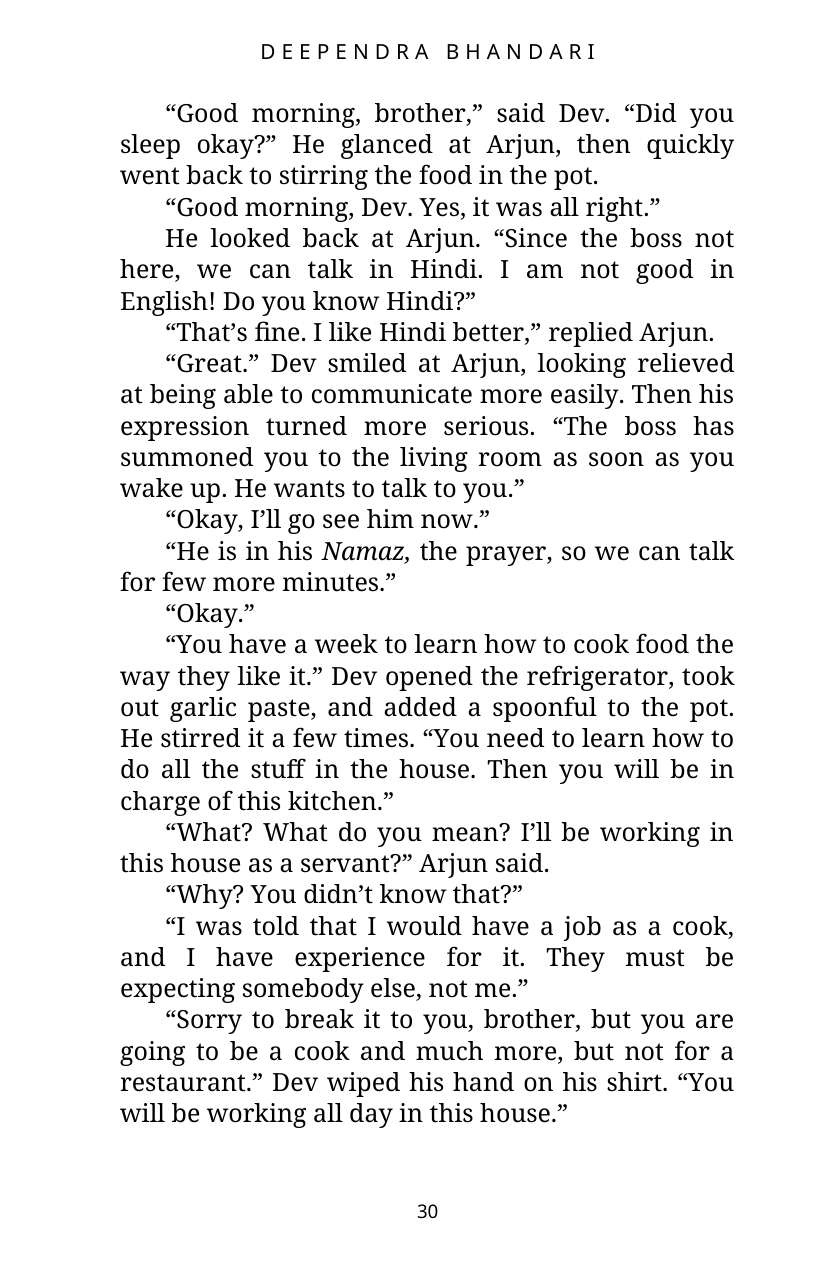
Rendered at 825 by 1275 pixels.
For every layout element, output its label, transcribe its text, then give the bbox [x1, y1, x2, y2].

text “Sorry to break it to you, brother, but you are going to be a cook and much more, but not for a restaurant.” Dev wiped his hand on his shirt. “You will be working all day in this house.” [120, 1004, 735, 1129]
text “He is in his Namaz, the prayer, so we can talk for few more minutes.” [120, 535, 735, 597]
text “What? What do you mean? I’ll be working in this house as a servant?” Arjun said. [120, 816, 735, 879]
text “Good morning, brother,” said Dev. “Did you sleep okay?” He glanced at Arjun, then quickly went back to stirring the food in the pot. [120, 97, 735, 191]
text “Great.” Dev smiled at Arjun, looking relieved at being able to communicate more easily. Then his expression turned more serious. “The boss has summoned you to the living room as soon as you wake up. He wants to talk to you.” [120, 347, 735, 504]
text He looked back at Arjun. “Since the boss not here, we can talk in Hindi. I am not good in English! Do you know Hindi?” [120, 222, 735, 316]
text “I was told that I would have a job as a cook, and I have experience for it. They must be expecting somebody else, not me.” [120, 910, 735, 1004]
text “That’s fine. I like Hindi better,” replied Arjun. [120, 316, 735, 347]
text “Good morning, Dev. Yes, it was all right.” [120, 191, 735, 222]
text “Okay.” [120, 597, 735, 629]
text “Why? You didn’t know that?” [120, 879, 735, 910]
text “Okay, I’ll go see him now.” [120, 504, 735, 535]
text “You have a week to learn how to cook food the way they like it.” Dev opened the refrigerator, took out garlic paste, and added a spoonful to the pot. He stirred it a few times. “You need to learn how to do all the stuff in the house. Then you will be in charge of this kitchen.” [120, 629, 735, 816]
